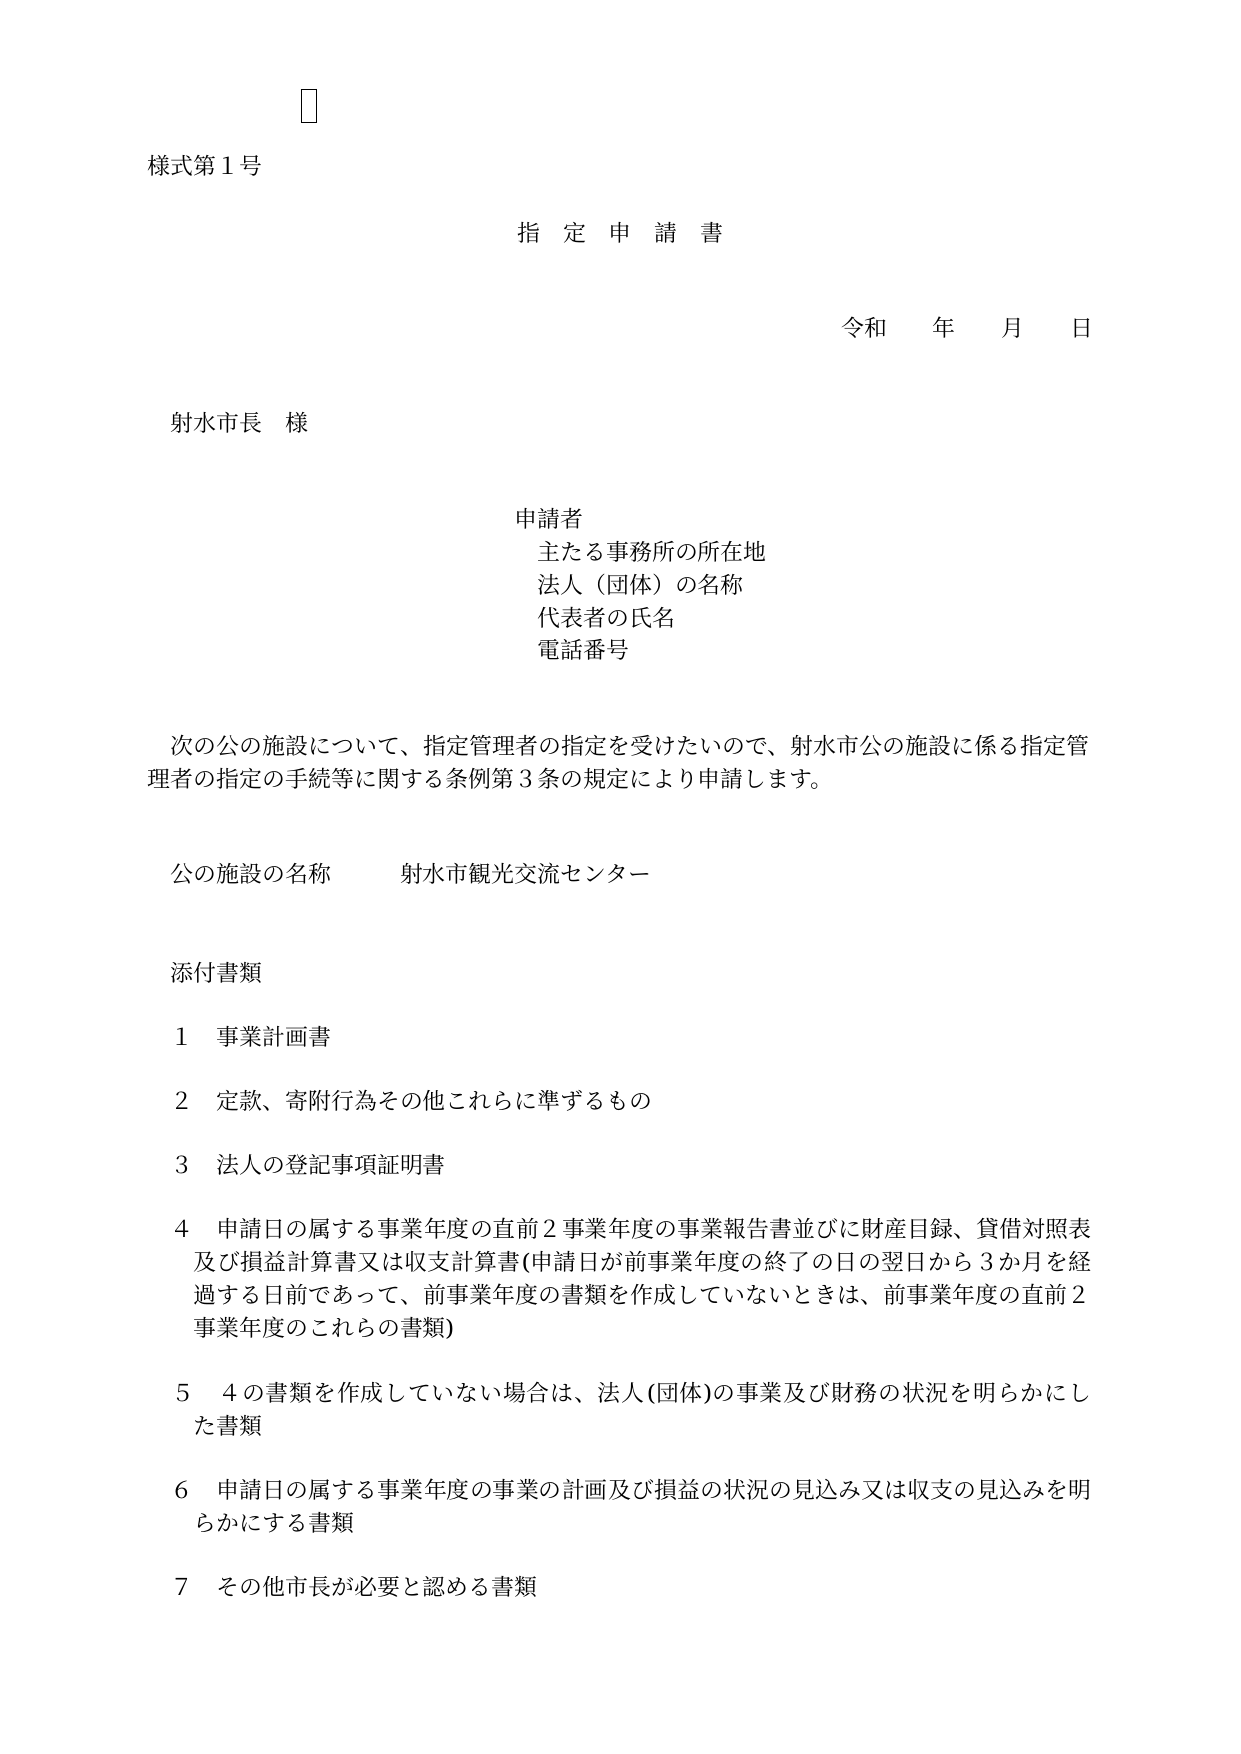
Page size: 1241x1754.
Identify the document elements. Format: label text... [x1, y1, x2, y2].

text 公の施設の名称 射水市観光交流センター [148, 856, 1092, 889]
text １ 事業計画書 [148, 1019, 1092, 1052]
text ５ ４の書類を作成していない場合は、法人(団体)の事業及び財務の状況を明らかにし た書類 [171, 1374, 1092, 1441]
text 主たる事務所の所在地 [148, 534, 1092, 567]
text 令和 年 月 日 [148, 310, 1093, 343]
text ４ 申請日の属する事業年度の直前２事業年度の事業報告書並びに財産目録、貸借対照表及び損益計算書又は収支計算書(申請日が前事業年度の終了の日の翌日から３か月を経過する日前であって、前事業年度の書類を作成していないときは、前事業年度の直前２事業年度のこれらの書類) [148, 1211, 1092, 1343]
text 電話番号 [148, 633, 1092, 666]
text ６ 申請日の属する事業年度の事業の計画及び損益の状況の見込み又は収支の見込みを明らかにする書類 [148, 1472, 1092, 1538]
text 法人（団体）の名称 [148, 567, 1092, 600]
text 申請者 [148, 501, 1092, 534]
text 指 定 申 請 書 [148, 215, 1092, 248]
text 射水市長 様 [148, 406, 1092, 438]
text 代表者の氏名 [148, 600, 1092, 633]
text 次の公の施設について、指定管理者の指定を受けたいので、射水市公の施設に係る指定管理者の指定の手続等に関する条例第３条の規定により申請します。 [148, 728, 1092, 794]
text ２ 定款、寄附行為その他これらに準ずるもの [148, 1083, 1092, 1116]
text ３ 法人の登記事項証明書 [148, 1147, 1092, 1180]
text 様式第１号 [148, 148, 1092, 181]
text ７ その他市長が必要と認める書類 [148, 1569, 1092, 1602]
text 添付書類 [148, 954, 1092, 987]
